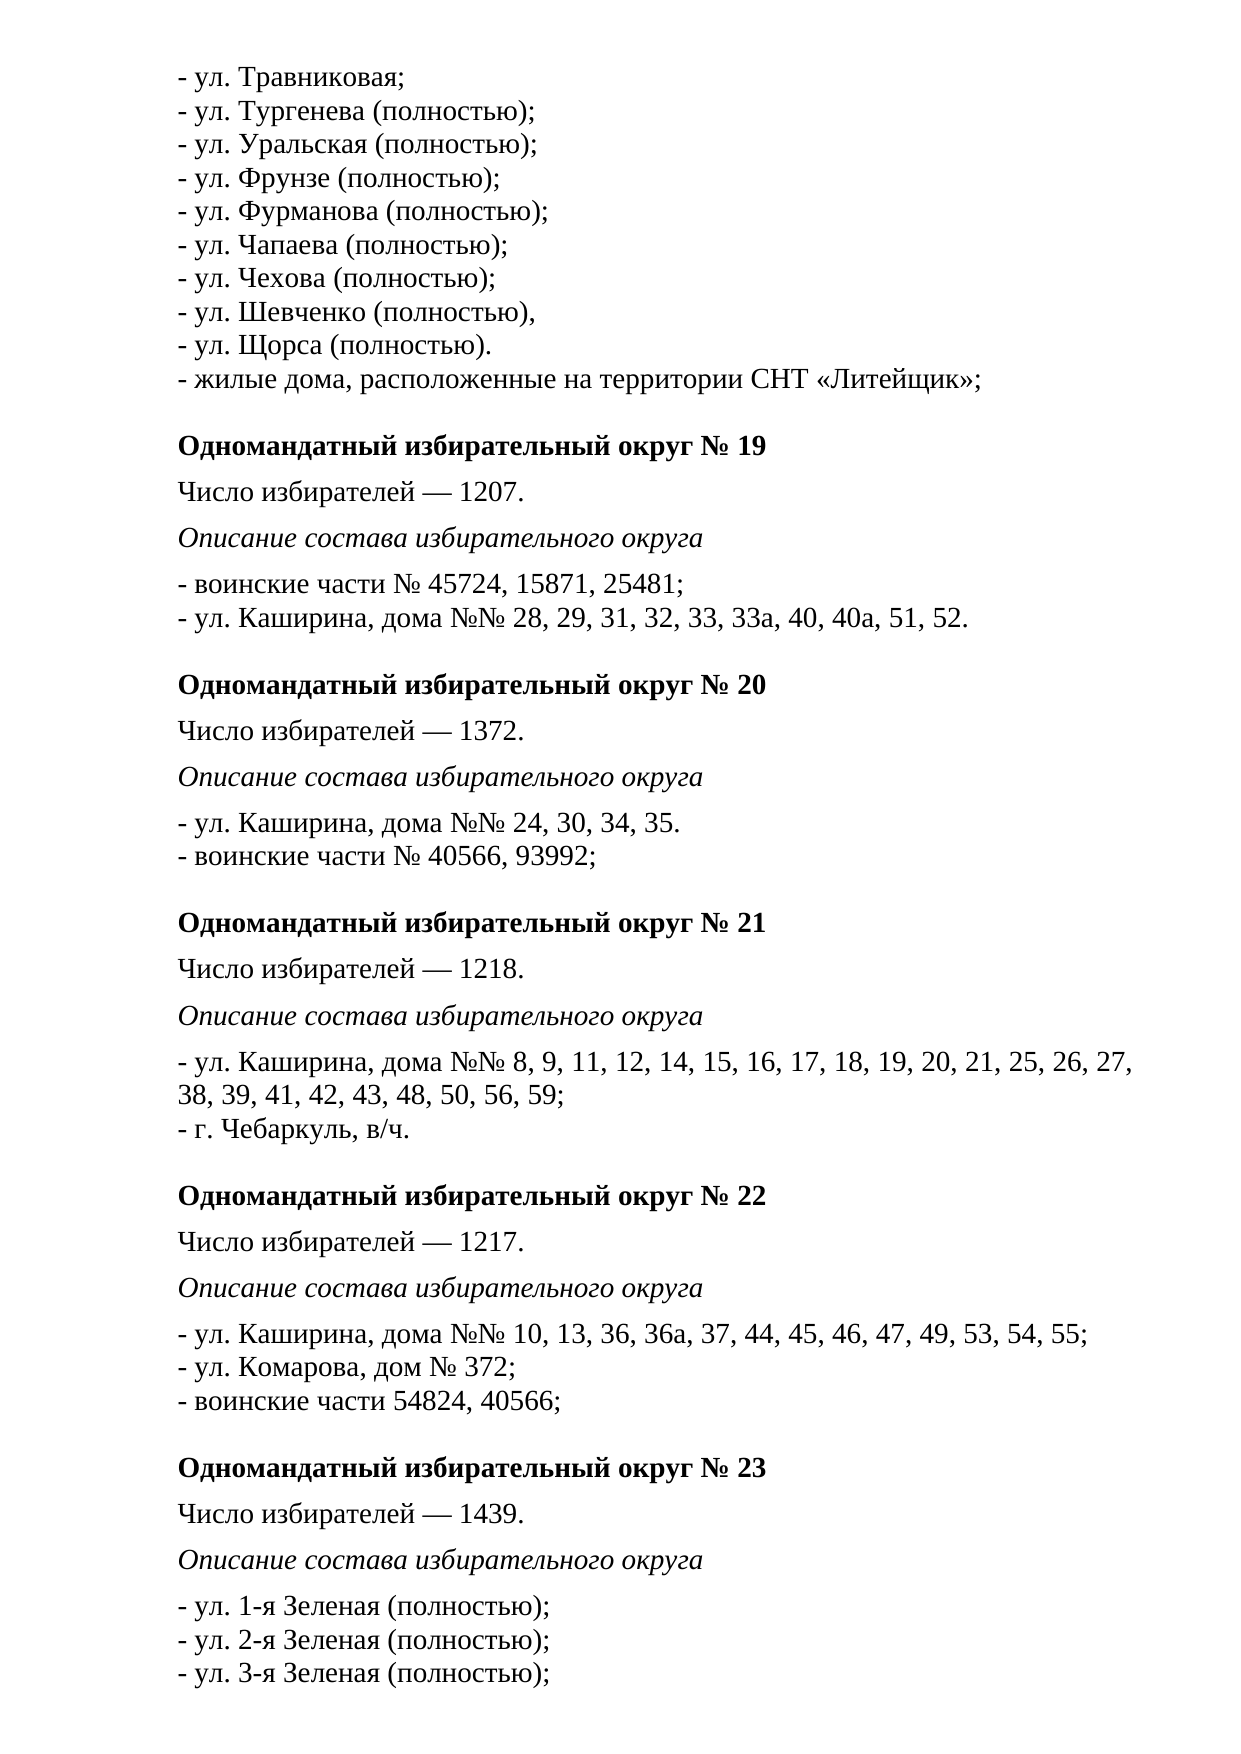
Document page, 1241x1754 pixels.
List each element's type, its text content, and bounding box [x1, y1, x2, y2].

list - ул. Щорса (полностью). [177, 327, 1152, 361]
text Одномандатный избирательный округ № 22 [177, 1178, 1152, 1211]
list - ул. Фрунзе (полностью); [177, 160, 1152, 193]
list - ул. Каширина, дома №№ 10, 13, 36, 36а, 37, 44, 45, 46, 47, 49, 53, 54, 55; [177, 1316, 1152, 1349]
text Описание состава избирательного округа [177, 759, 1152, 792]
text Одномандатный избирательный округ № 23 [177, 1450, 1152, 1484]
list - воинские части № 45724, 15871, 25481; [177, 566, 1152, 600]
list - ул. Чапаева (полностью); [177, 227, 1152, 260]
list - жилые дома, расположенные на территории СНТ «Литейщик»; [177, 361, 1152, 394]
list - ул. Чехова (полностью); [177, 260, 1152, 294]
text Одномандатный избирательный округ № 19 [177, 428, 1152, 462]
list - воинские части 54824, 40566; [177, 1383, 1152, 1417]
text - ул. 2-я Зеленая (полностью); [177, 1622, 1152, 1655]
text - ул. Комарова, дом № 372; [177, 1349, 1152, 1383]
list - ул. Фурманова (полностью); [177, 193, 1152, 227]
list - ул. Каширина, дома №№ 24, 30, 34, 35. [177, 805, 1152, 838]
text Описание состава избирательного округа [177, 520, 1152, 554]
text Описание состава избирательного округа [177, 1542, 1152, 1576]
list - г. Чебаркуль, в/ч. [177, 1111, 1152, 1144]
text Число избирателей — 1217. [177, 1224, 1152, 1257]
text Число избирателей — 1207. [177, 474, 1152, 508]
text Число избирателей — 1439. [177, 1496, 1152, 1530]
text Описание состава избирательного округа [177, 1270, 1152, 1303]
list - ул. Тургенева (полностью); [177, 93, 1152, 126]
text - ул. Каширина, дома №№ 8, 9, 11, 12, 14, 15, 16, 17, 18, 19, 20, 21, 25, 26, 27, 38, 39, 41, 42, 43, 48, 50, 56, 59; [177, 1044, 1152, 1111]
text - ул. 1-я Зеленая (полностью); [177, 1588, 1152, 1622]
list - ул. Шевченко (полностью), [177, 294, 1152, 327]
text Число избирателей — 1218. [177, 952, 1152, 985]
text Одномандатный избирательный округ № 21 [177, 906, 1152, 939]
list - ул. Каширина, дома №№ 28, 29, 31, 32, 33, 33а, 40, 40а, 51, 52. [177, 600, 1152, 633]
list - ул. Уральская (полностью); [177, 126, 1152, 160]
text Число избирателей — 1372. [177, 713, 1152, 746]
text Одномандатный избирательный округ № 20 [177, 667, 1152, 700]
text Описание состава избирательного округа [177, 998, 1152, 1031]
list - ул. Травниковая; [177, 59, 1152, 93]
text - ул. 3-я Зеленая (полностью); [177, 1655, 1152, 1689]
list - воинские части № 40566, 93992; [177, 838, 1152, 872]
